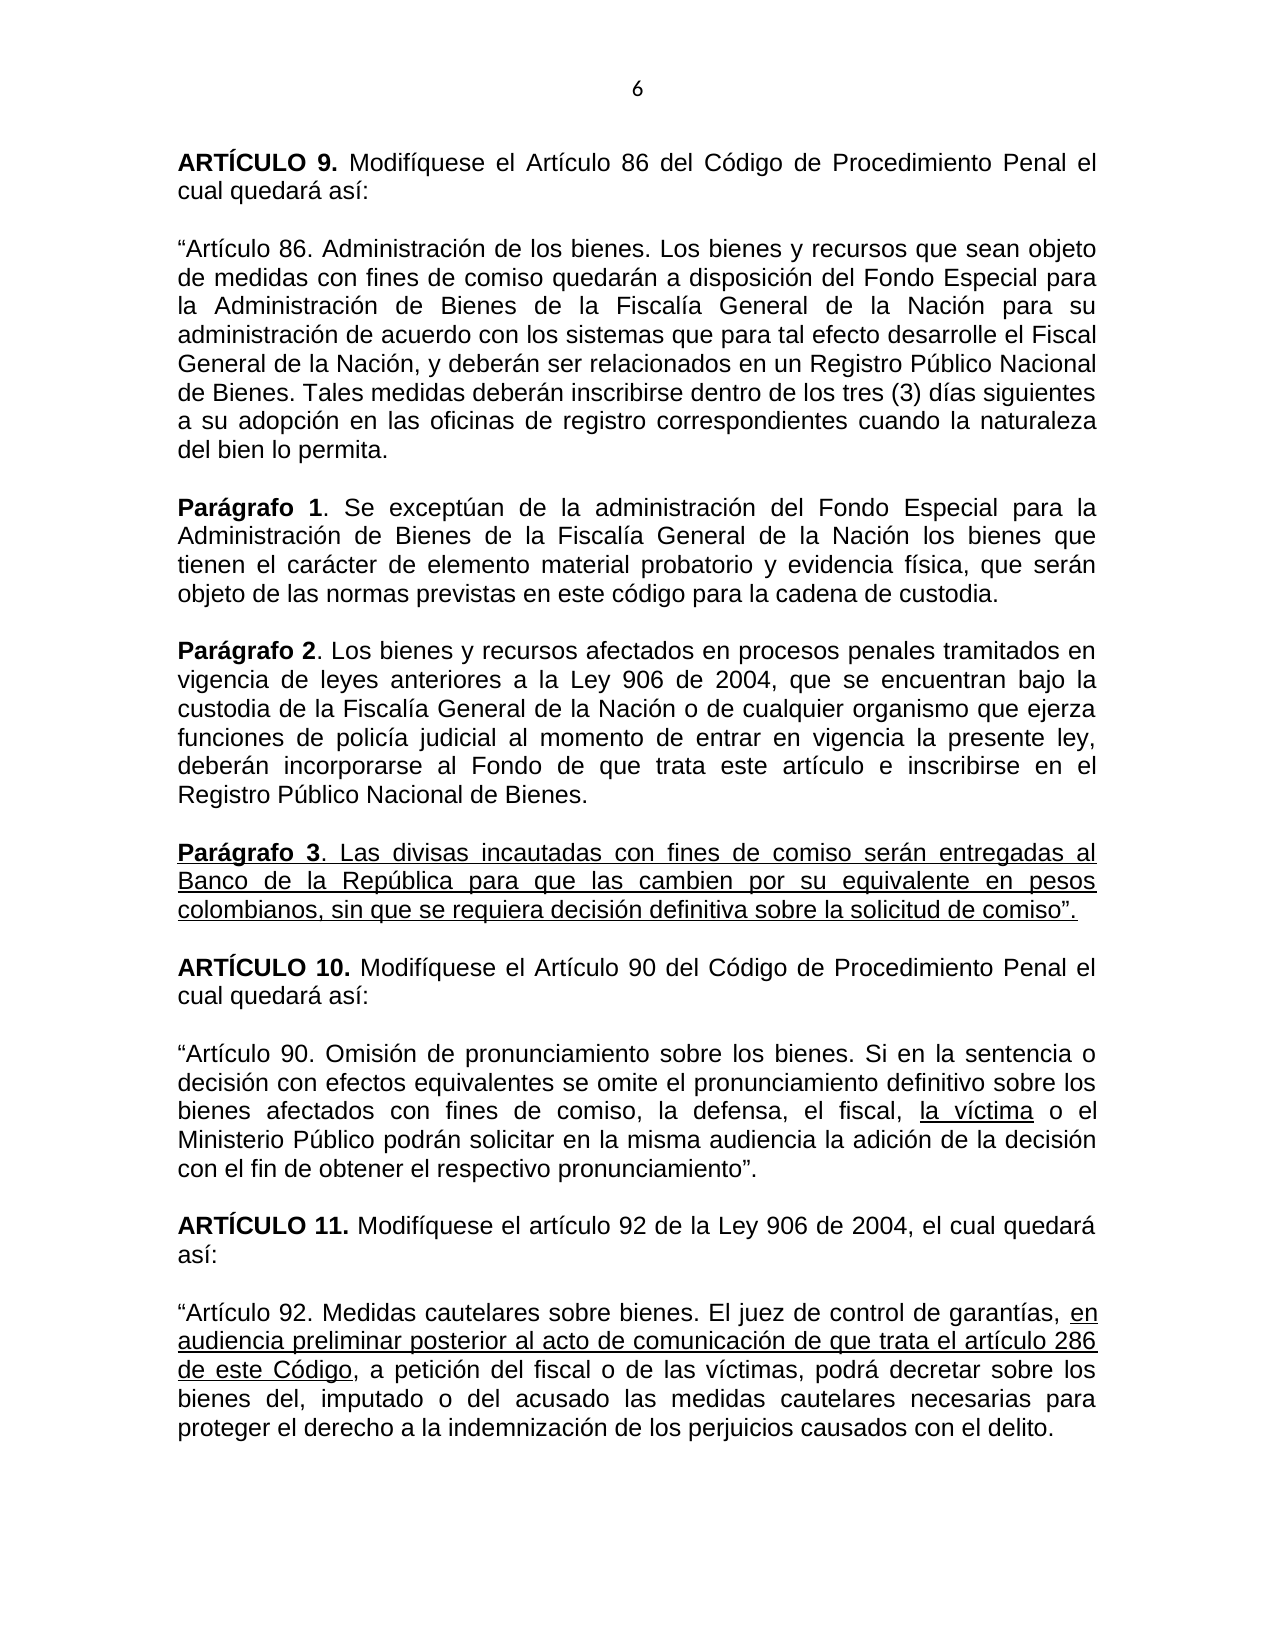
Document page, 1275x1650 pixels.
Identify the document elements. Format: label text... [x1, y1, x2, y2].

text “Artículo 86. Administración de los bienes. Los bienes y recursos que sean objeto de medidas con fines de comiso quedarán a disposición del Fondo Especial para la Administración de Bienes de la Fiscalía General de la Nación para su administración de acuerdo con los sistemas que para tal efecto desarrolle el Fiscal General de la Nación, y deberán ser relacionados en un Registro Público Nacional de Bienes. Tales medidas deberán inscribirse dentro de los tres (3) días siguientes a su adopción en las oficinas de registro correspondientes cuando la naturaleza del bien lo permita. [177, 234, 1098, 464]
text “Artículo 92. Medidas cautelares sobre bienes. El juez de control de garantías, en audiencia preliminar posterior al acto de comunicación de que trata el artículo 286 de este Código, a petición del fiscal o de las víctimas, podrá decretar sobre los bienes del, imputado o del acusado las medidas cautelares necesarias para proteger el derecho a la indemnización de los perjuicios causados con el delito. [177, 1352, 1098, 1441]
text Parágrafo 3. Las divisas incautadas con fines de comiso serán entregadas al Banco de la República para que las cambien por su equivalente en pesos colombianos, sin que se requiera decisión definitiva sobre la solicitud de comiso”. [177, 838, 1098, 924]
text ARTÍCULO 10. Modifíquese el Artículo 90 del Código de Procedimiento Penal el cual quedará así: [177, 953, 1098, 1010]
text ARTÍCULO 11. Modifíquese el artículo 92 de la Ley 906 de 2004, el cual quedará así: [177, 1211, 1098, 1269]
text Parágrafo 2. Los bienes y recursos afectados en procesos penales tramitados en vigencia de leyes anteriores a la Ley 906 de 2004, que se encuentran bajo la custodia de la Fiscalía General de la Nación o de cualquier organismo que ejerza funciones de policía judicial al momento de entrar en vigencia la presente ley, deberán incorporarse al Fondo de que trata este artículo e inscribirse en el Registro Público Nacional de Bienes. [177, 636, 1098, 809]
text ARTÍCULO 9. Modifíquese el Artículo 86 del Código de Procedimiento Penal el cual quedará así: [177, 148, 1098, 205]
text “Artículo 92. Medidas cautelares sobre bienes. El juez de control de garantías, en audiencia preliminar posterior al acto de comunicación de que trata el artículo 286 de este Código, a petición del fiscal o de las víctimas, podrá decretar sobre los bienes del, imputado o del acusado las medidas cautelares necesarias para proteger el derecho a la indemnización de los perjuicios causados con el delito. [177, 1298, 1098, 1351]
text Parágrafo 1. Se exceptúan de la administración del Fondo Especial para la Administración de Bienes de la Fiscalía General de la Nación los bienes que tienen el carácter de elemento material probatorio y evidencia física, que serán objeto de las normas previstas en este código para la cadena de custodia. [177, 493, 1098, 608]
text “Artículo 90. Omisión de pronunciamiento sobre los bienes. Si en la sentencia o decisión con efectos equivalentes se omite el pronunciamiento definitivo sobre los bienes afectados con fines de comiso, la defensa, el fiscal, la víctima o el Ministerio Público podrán solicitar en la misma audiencia la adición de la decisión con el fin de obtener el respectivo pronunciamiento”. [177, 1039, 1098, 1183]
